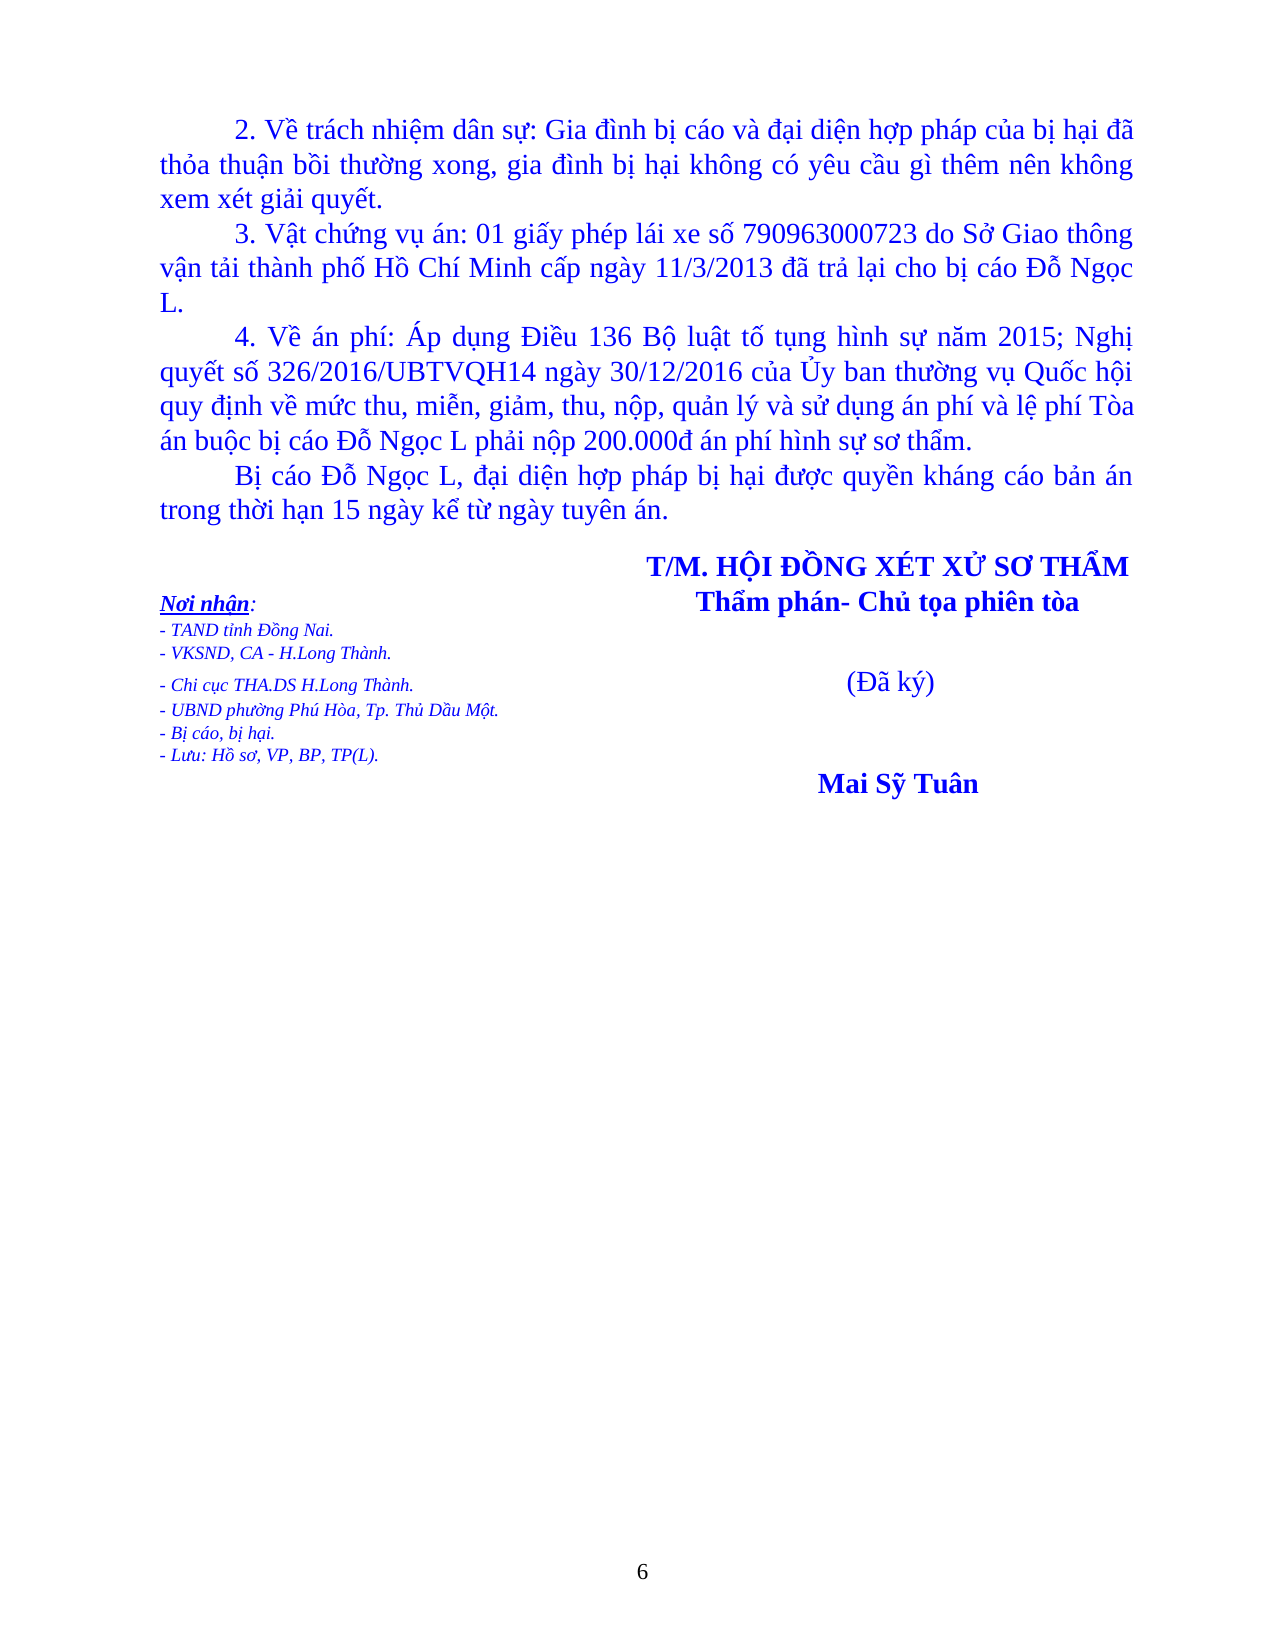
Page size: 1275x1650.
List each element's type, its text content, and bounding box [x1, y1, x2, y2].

text Bị cáo Đỗ Ngọc L, đại diện hợp pháp bị hại được quyền kháng cáo bản án trong thời hạn 15 ngày kể từ ngày tuyên án. [159, 458, 1134, 526]
text Nơi nhận: Thẩm phán- Chủ tọa phiên tòa [159, 584, 1146, 618]
list Bị cáo, bị hại. [159, 722, 1146, 743]
subtitle T/M. HỘI ĐỒNG XÉT XỬ SƠ THẨM [646, 549, 1146, 583]
list TAND tỉnh Đồng Nai. [159, 619, 1146, 641]
list Vật chứng vụ án: 01 giấy phép lái xe số 790963000723 do Sở Giao thông vận tải thành phố Hồ Chí Minh cấp ngày 11/3/2013 đã trả lại cho bị cáo Đỗ Ngọc L. [159, 216, 1134, 318]
list VKSND, CA - H.Long Thành. [159, 642, 1146, 663]
text Mai Sỹ Tuân [142, 767, 979, 800]
list Về án phí: Áp dụng Điều 136 Bộ luật tố tụng hình sự năm 2015; Nghị quyết số 326/2016/UBTVQH14 ngày 30/12/2016 của Ủy ban thường vụ Quốc hội quy định về mức thu, miễn, giảm, thu, nộp, quản lý và sử dụng án phí và lệ phí Tòa án buộc bị cáo Đỗ Ngọc L phải nộp 200.000đ án phí hình sự sơ thẩm. [159, 319, 1134, 457]
list Về trách nhiệm dân sự: Gia đình bị cáo và đại diện hợp pháp của bị hại đã thỏa thuận bồi thường xong, gia đình bị hại không có yêu cầu gì thêm nên không xem xét giải quyết. [159, 112, 1134, 215]
list Lưu: Hồ sơ, VP, BP, TP(L). [159, 744, 1146, 766]
list UBND phường Phú Hòa, Tp. Thủ Dầu Một. [159, 699, 1146, 721]
list Chi cục THA.DS H.Long Thành. (Đã ký) [159, 664, 1146, 698]
